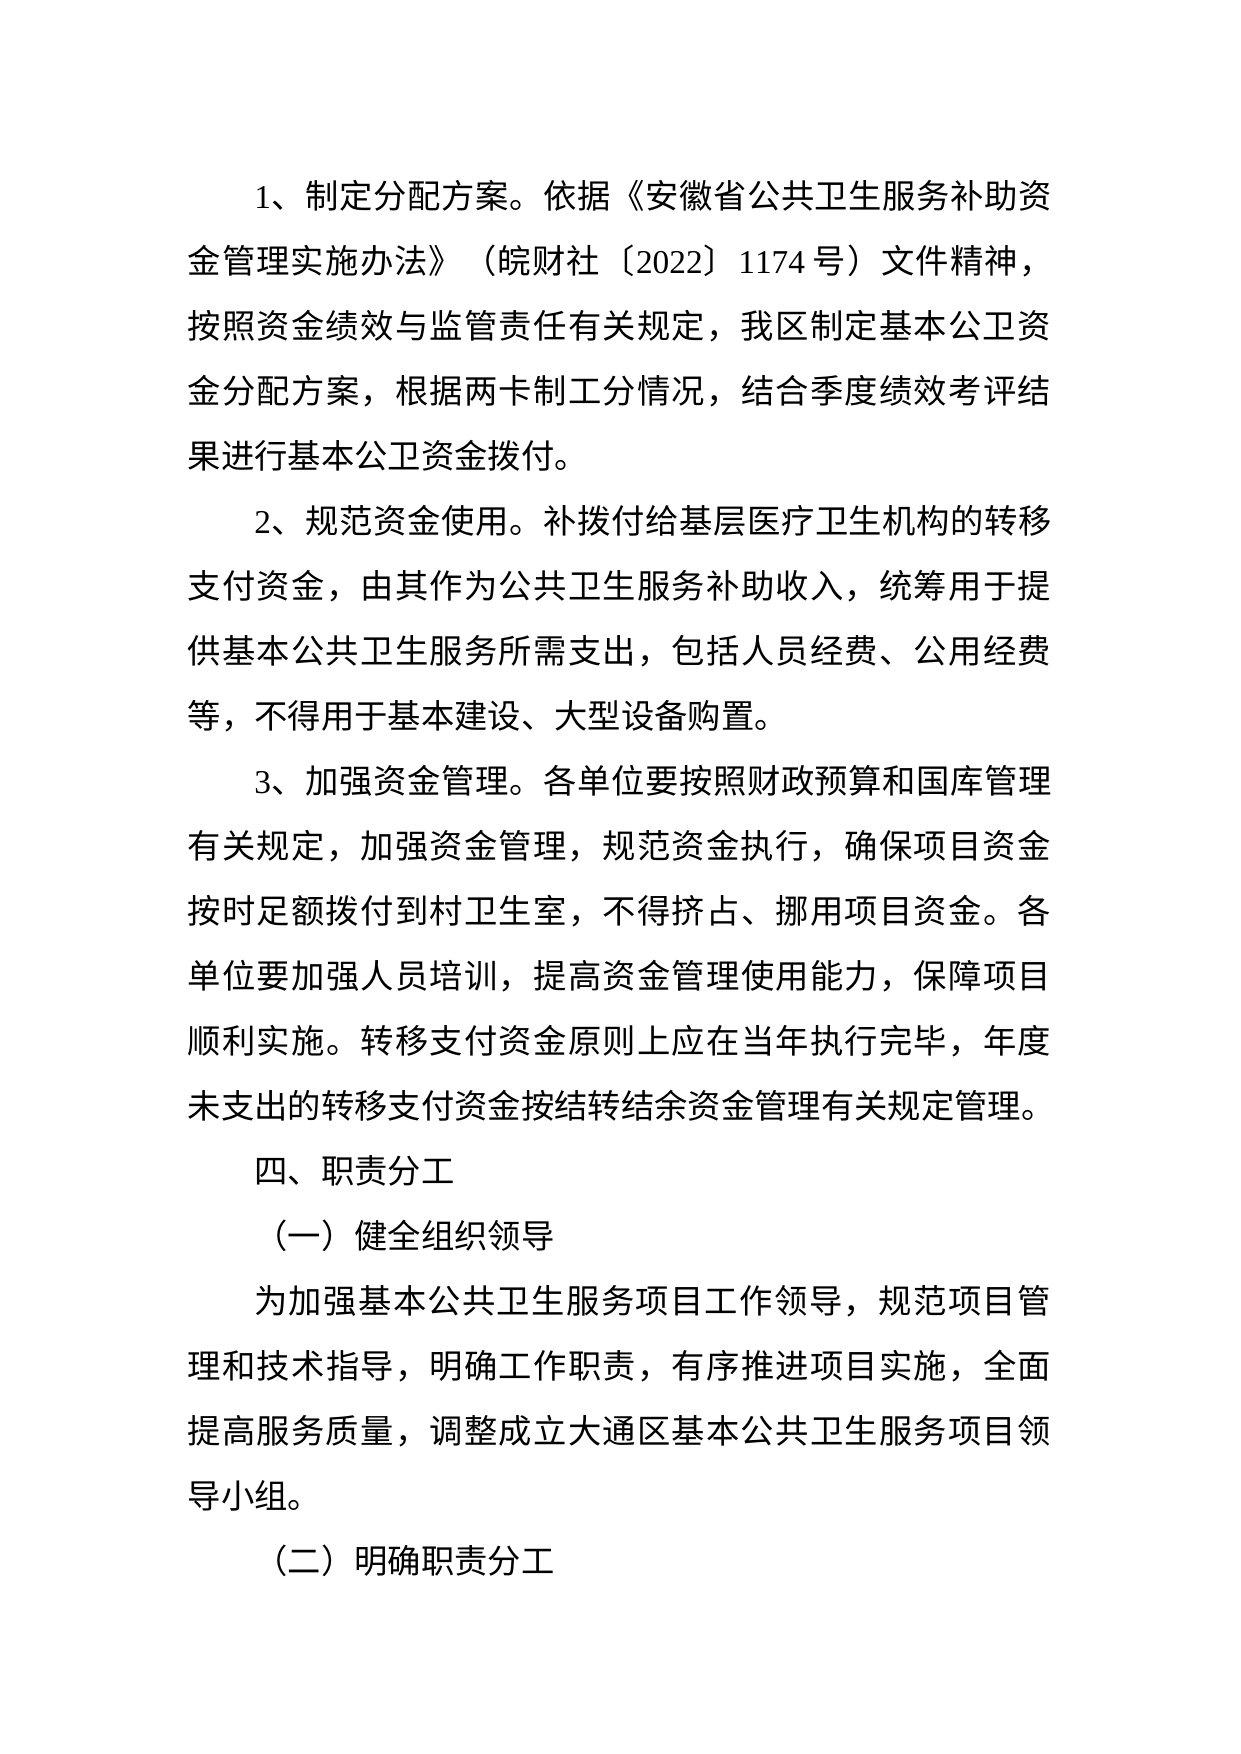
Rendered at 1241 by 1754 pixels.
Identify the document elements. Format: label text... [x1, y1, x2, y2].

text 2、规范资金使用。补拨付给基层医疗卫生机构的转移支付资金，由其作为公共卫生服务补助收入，统筹用于提供基本公共卫生服务所需支出，包括人员经费、公用经费等，不得用于基本建设、大型设备购置。 [187, 487, 1053, 747]
text 3、加强资金管理。各单位要按照财政预算和国库管理有关规定，加强资金管理，规范资金执行，确保项目资金按时足额拨付到村卫生室，不得挤占、挪用项目资金。各单位要加强人员培训，提高资金管理使用能力，保障项目顺利实施。转移支付资金原则上应在当年执行完毕，年度未支出的转移支付资金按结转结余资金管理有关规定管理。 [187, 747, 1053, 1137]
text 四、职责分工 [187, 1137, 1053, 1202]
text （二）明确职责分工 [187, 1527, 1053, 1592]
text 为加强基本公共卫生服务项目工作领导，规范项目管理和技术指导，明确工作职责，有序推进项目实施，全面提高服务质量，调整成立大通区基本公共卫生服务项目领导小组。 [187, 1267, 1053, 1527]
text 1、制定分配方案。依据《安徽省公共卫生服务补助资金管理实施办法》（皖财社〔2022〕1174号）文件精神，按照资金绩效与监管责任有关规定，我区制定基本公卫资金分配方案，根据两卡制工分情况，结合季度绩效考评结果进行基本公卫资金拨付。 [187, 162, 1053, 487]
text （一）健全组织领导 [187, 1202, 1053, 1267]
